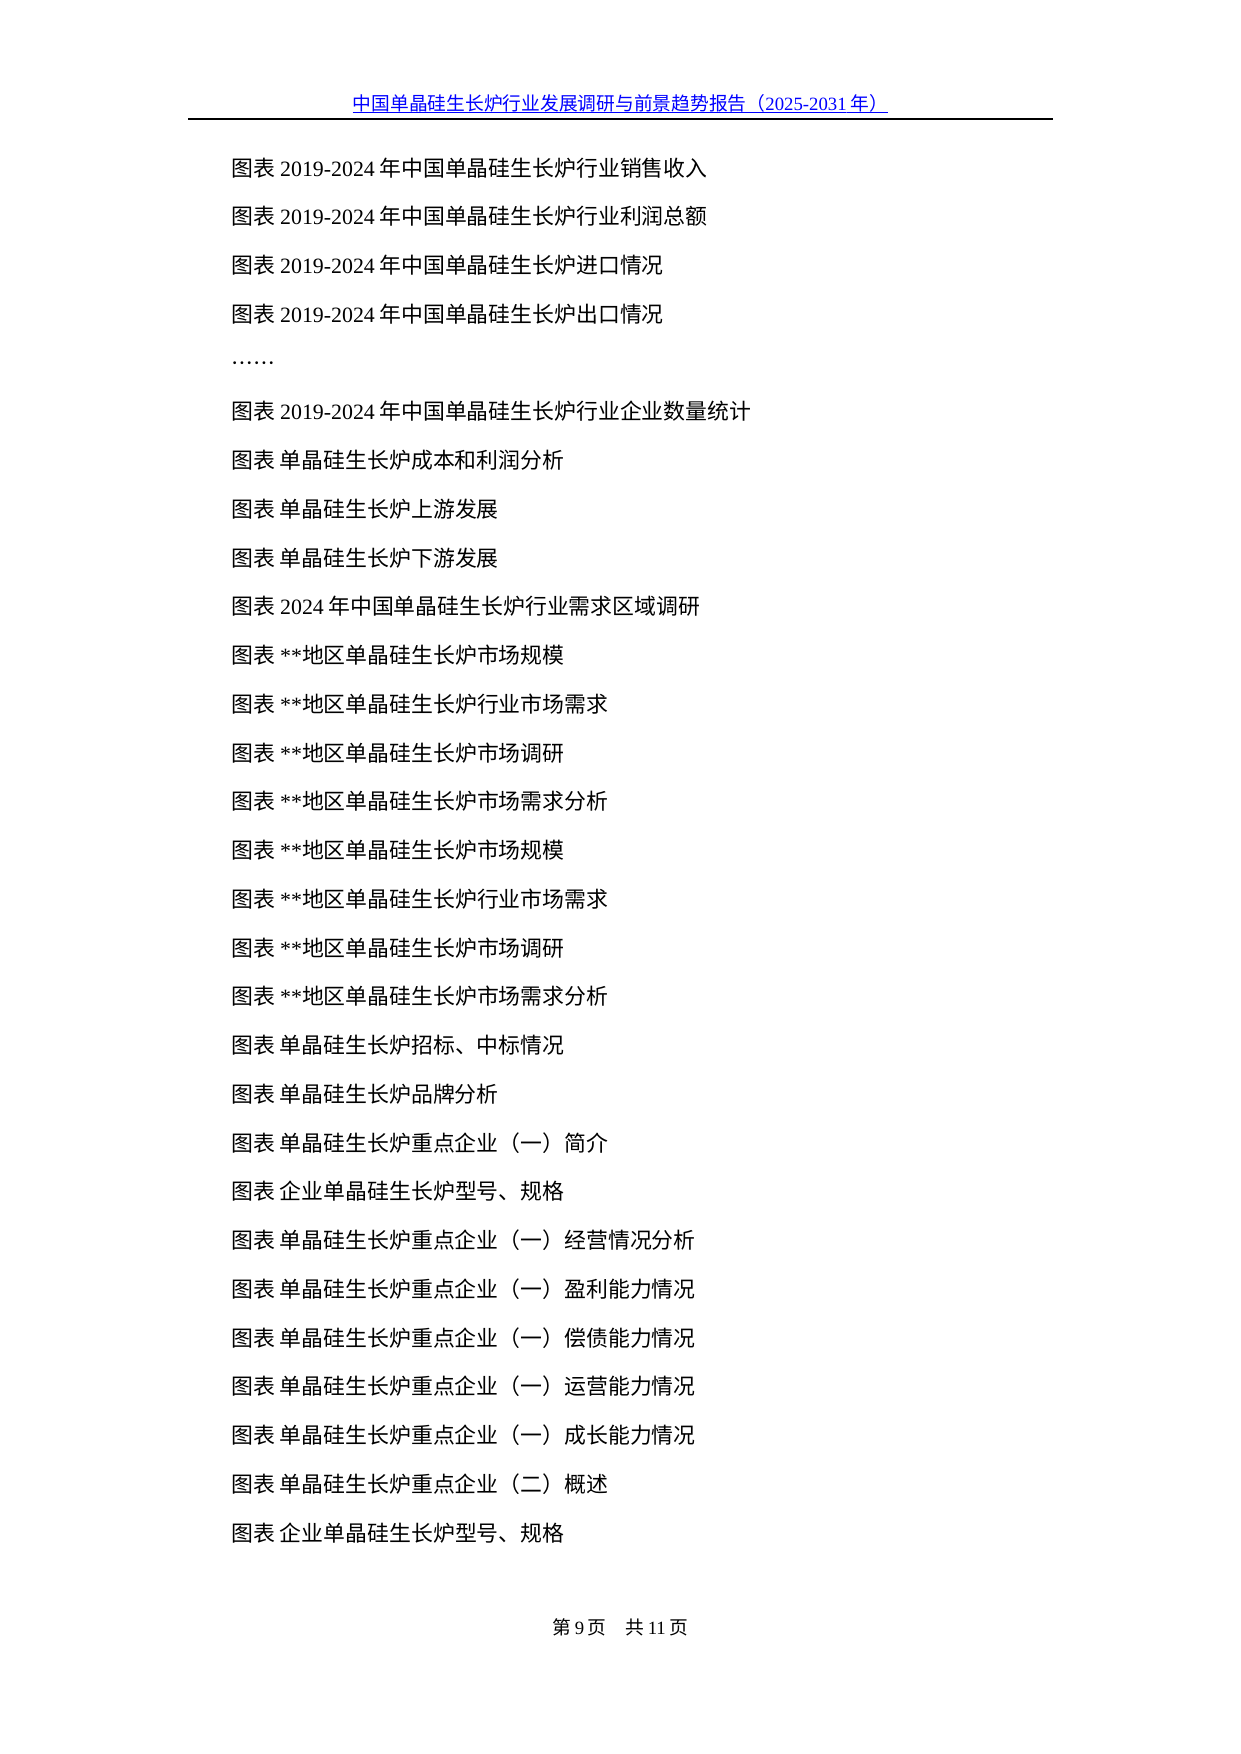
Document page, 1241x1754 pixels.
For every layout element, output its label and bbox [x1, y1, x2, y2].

text [187, 150, 1053, 1548]
